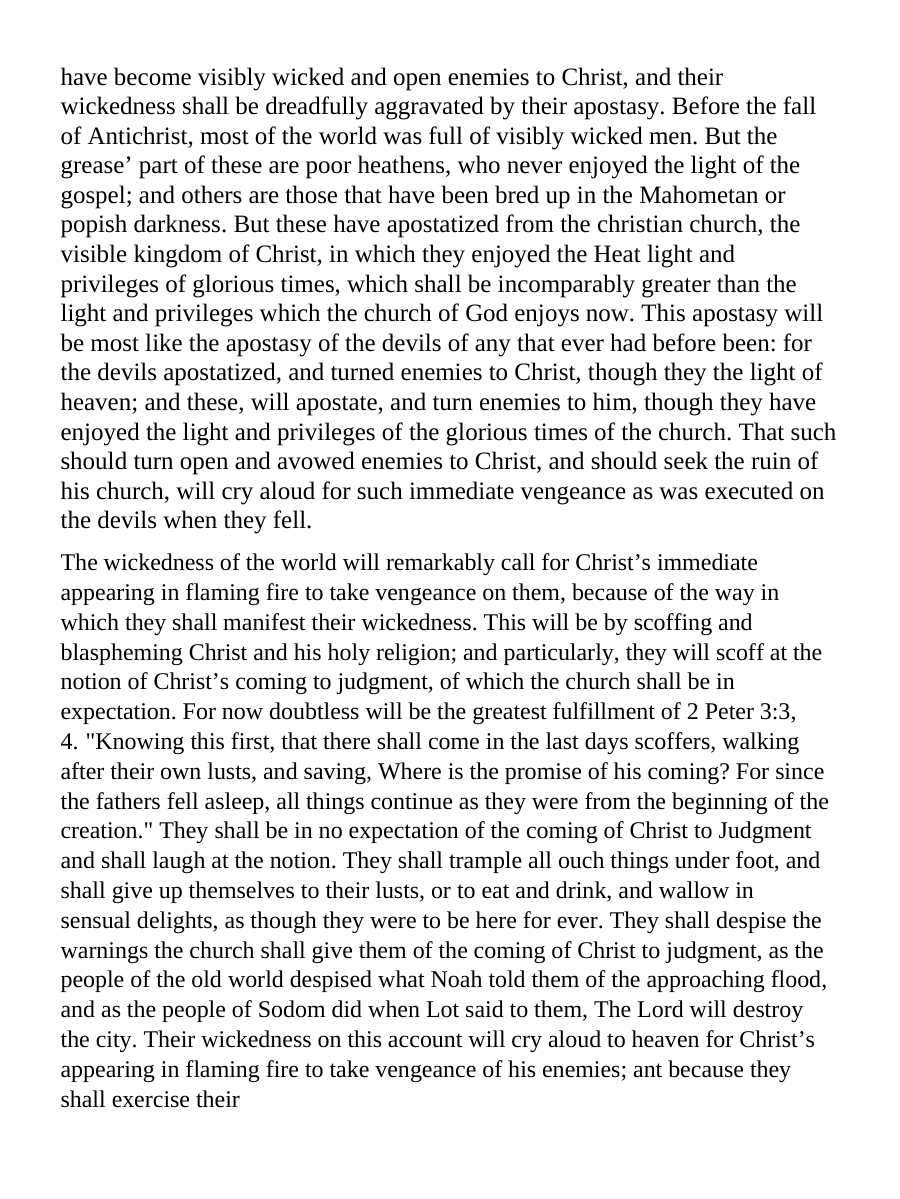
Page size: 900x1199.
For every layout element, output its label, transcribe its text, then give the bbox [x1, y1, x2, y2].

list "Knowing this first, that there shall come in the last days scoffers, walking after their own lusts, and saving, Where is the promise of his coming? For since the fathers fell asleep, all things continue as they were from the beginning of the creation." They shall be in no expectation of the coming of Christ to Judgment and shall laugh at the notion. They shall trample all ouch things under foot, and shall give up themselves to their lusts, or to eat and drink, and wallow in sensual delights, as though they were to be here for ever. They shall despise the warnings the church shall give them of the coming of Christ to judgment, as the people of the old world despised what Noah told them of the approaching flood, and as the people of Sodom did when Lot said to them, The Lord will destroy the city. Their wickedness on this account will cry aloud to heaven for Christ’s appearing in flaming fire to take vengeance of his enemies; ant because they shall exercise their [60, 727, 831, 1112]
text have become visibly wicked and open enemies to Christ, and their wickedness shall be dreadfully aggravated by their apostasy. Before the fall of Antichrist, most of the world was full of visibly wicked men. But the grease’ part of these are poor heathens, who never enjoyed the light of the gospel; and others are those that have been bred up in the Mahometan or popish darkness. But these have apostatized from the christian church, the visible kingdom of Christ, in which they enjoyed the Heat light and privileges of glorious times, which shall be incomparably greater than the light and privileges which the church of God enjoys now. This apostasy will be most like the apostasy of the devils of any that ever had before been: for the devils apostatized, and turned enemies to Christ, though they the light of heaven; and these, will apostate, and turn enemies to him, though they have enjoyed the light and privileges of the glorious times of the church. That such should turn open and avowed enemies to Christ, and should seek the ruin of his church, will cry aloud for such immediate vengeance as was executed on the devils when they fell. [60, 62, 837, 534]
text The wickedness of the world will remarkably call for Christ’s immediate appearing in flaming fire to take vengeance on them, because of the way in which they shall manifest their wickedness. This will be by scoffing and blaspheming Christ and his holy religion; and particularly, they will scoff at the notion of Christ’s coming to judgment, of which the church shall be in expectation. For now doubtless will be the greatest fulfillment of 2 Peter 3:3, [60, 548, 829, 725]
